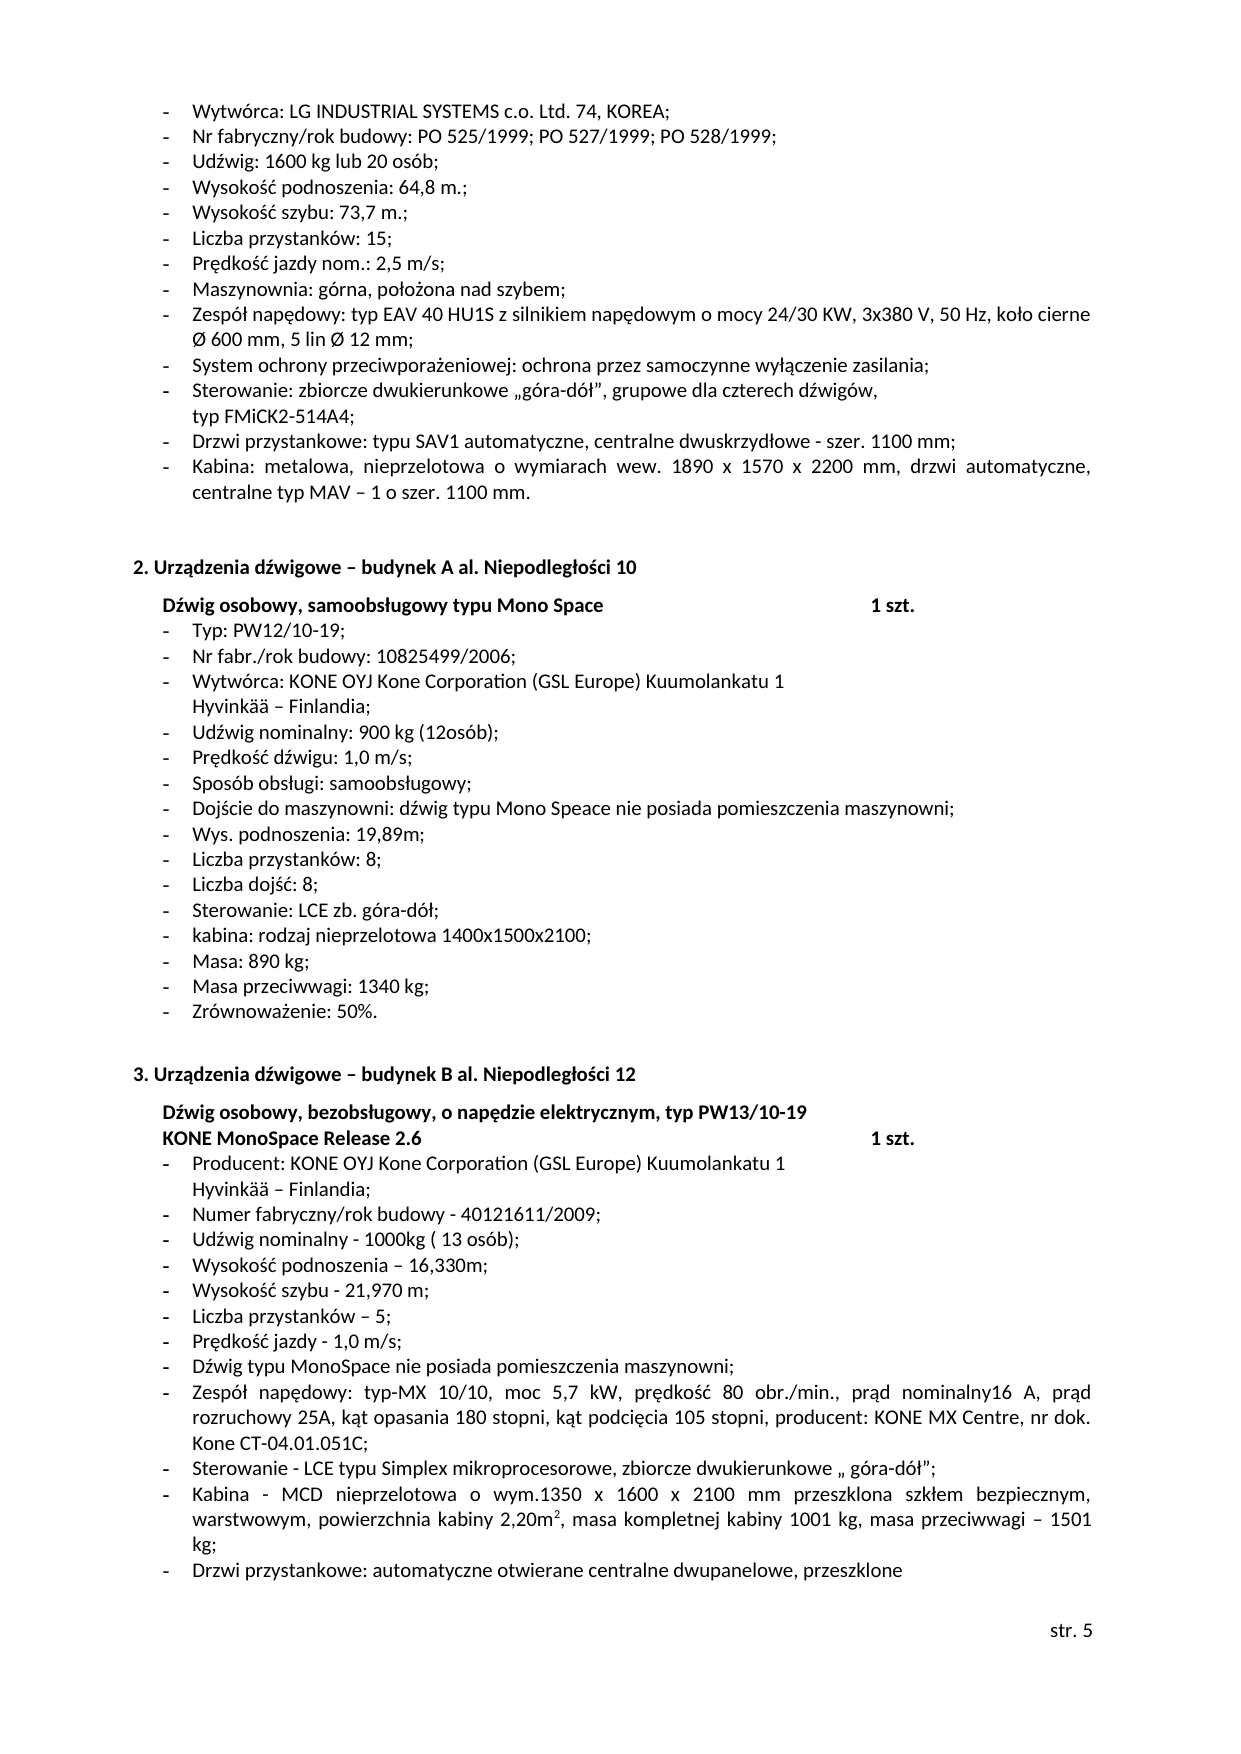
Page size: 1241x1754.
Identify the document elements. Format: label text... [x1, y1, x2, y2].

list Wysokość podnoszenia: 64,.; [162, 174, 1179, 199]
list Dojście do maszynowni: dźwig typu Mono Speace nie posiada pomieszczenia maszynowni; [162, 795, 1216, 821]
text Dźwig osobowy, samoobsługowy typu Mono Space 1 szt. [162, 592, 1093, 617]
list Prędkość jazdy nom.: 2,5 m/s; [162, 250, 1179, 276]
list Sterowanie: zbiorcze dwukierunkowe „góra-dół”, grupowe dla czterech dźwigów, [162, 377, 1093, 403]
text Hyvinkää – Finlandia; [192, 694, 1093, 719]
list Zrównoważenie: 50%. [162, 999, 1216, 1024]
list Kabina: metalowa, nieprzelotowa o wymiarach wew. 1890 x 1570 x , drzwi automatyczne, centralne typ MAV – 1 o szer. . [162, 454, 1093, 504]
list Dźwig typu MonoSpace nie posiada pomieszczenia maszynowni; [162, 1354, 1093, 1379]
list kabina: rodzaj nieprzelotowa 1400x1500x2100; [162, 922, 1216, 948]
text Dźwig osobowy, bezobsługowy, o napędzie elektrycznym, typ PW13/10-19 [162, 1099, 1093, 1125]
list Udźwig nominalny: (12osób); [162, 719, 1216, 744]
list Sterowanie - LCE typu Simplex mikroprocesorowe, zbiorcze dwukierunkowe „ góra-dół”; [162, 1455, 1093, 1481]
list Wytwórca: KONE OYJ Kone Corporation (GSL Europe) Kuumolankatu 1 [162, 668, 1216, 694]
list Kabina - MCD nieprzelotowa o wym.1350 x 1600 x przeszklona szkłem bezpiecznym, warstwowym, powierzchnia kabiny 2,20m2, masa kompletnej kabiny , masa przeciwwagi – 1501 kg; [162, 1481, 1093, 1557]
list Sterowanie: LCE zb. góra-dół; [162, 897, 1216, 922]
list Maszynownia: górna, położona nad szybem; [162, 276, 1179, 301]
list Nr fabr./rok budowy: 10825499/2006; [162, 643, 1216, 668]
list Udźwig: lub 20 osób; [162, 149, 1179, 174]
list Nr fabryczny/rok budowy: PO 525/1999; PO 527/1999; PO 528/1999; [162, 123, 1179, 149]
list Masa przeciwwagi: ; [162, 973, 1216, 999]
list Typ: PW12/10-19; [162, 617, 1216, 643]
list Prędkość jazdy - 1,0 m/s; [162, 1328, 1093, 1354]
list Wys. podnoszenia: 19,89m; [162, 821, 1216, 846]
list Liczba przystanków: 15; [162, 225, 1179, 250]
text Hyvinkää – Finlandia; [192, 1176, 1093, 1201]
text 2. Urządzenia dźwigowe – budynek A al. Niepodległości 10 [133, 542, 1093, 579]
list Producent: KONE OYJ Kone Corporation (GSL Europe) Kuumolankatu 1 [162, 1150, 1093, 1176]
list typ FMiCK2-514A4; [192, 403, 1093, 428]
list Wytwórca: LG INDUSTRIAL SYSTEMS c.o. Ltd. 74, KOREA; [162, 98, 1179, 123]
list Prędkość dźwigu: 1,0 m/s; [162, 744, 1216, 770]
list Zespół napędowy: typ-MX 10/10, moc 5,7 kW, prędkość 80 obr./min., prąd nominalny16 A, prąd rozruchowy 25A, kąt opasania 180 stopni, kąt podcięcia 105 stopni, producent: KONE MX Centre, nr dok. Kone CT-04.01.051C; [162, 1379, 1093, 1455]
list System ochrony przeciwporażeniowej: ochrona przez samoczynne wyłączenie zasilania; [162, 352, 1179, 377]
list Masa: ; [162, 948, 1216, 973]
list Numer fabryczny/rok budowy - 40121611/2009; [162, 1201, 1093, 1227]
list Liczba przystanków – 5; [162, 1303, 1093, 1328]
list Wysokość szybu: 73,.; [162, 199, 1179, 225]
list Drzwi przystankowe: typu SAV1 automatyczne, centralne dwuskrzydłowe - szer. ; [162, 428, 1216, 454]
list Liczba dojść: 8; [162, 872, 1216, 897]
list Sposób obsługi: samoobsługowy; [162, 770, 1216, 795]
text 3. Urządzenia dźwigowe – budynek B al. Niepodległości 12 [133, 1049, 1093, 1087]
list Zespół napędowy: typ EAV 40 HU1S z silnikiem napędowym o mocy 24/30 KW, 3x380 V, 50 Hz, koło cierne Ø , 5 lin Ø 12 mm; [162, 301, 1093, 352]
text KONE MonoSpace Release 2.6 1 szt. [162, 1125, 1093, 1150]
list Liczba przystanków: 8; [162, 846, 1216, 872]
list Wysokość szybu - 21,970 m; [162, 1277, 1093, 1303]
list Wysokość podnoszenia – 16,330m; [162, 1252, 1093, 1277]
list Drzwi przystankowe: automatyczne otwierane centralne dwupanelowe, przeszklone [162, 1557, 1179, 1582]
list Udźwig nominalny - 1000kg ( 13 osób); [162, 1227, 1093, 1252]
